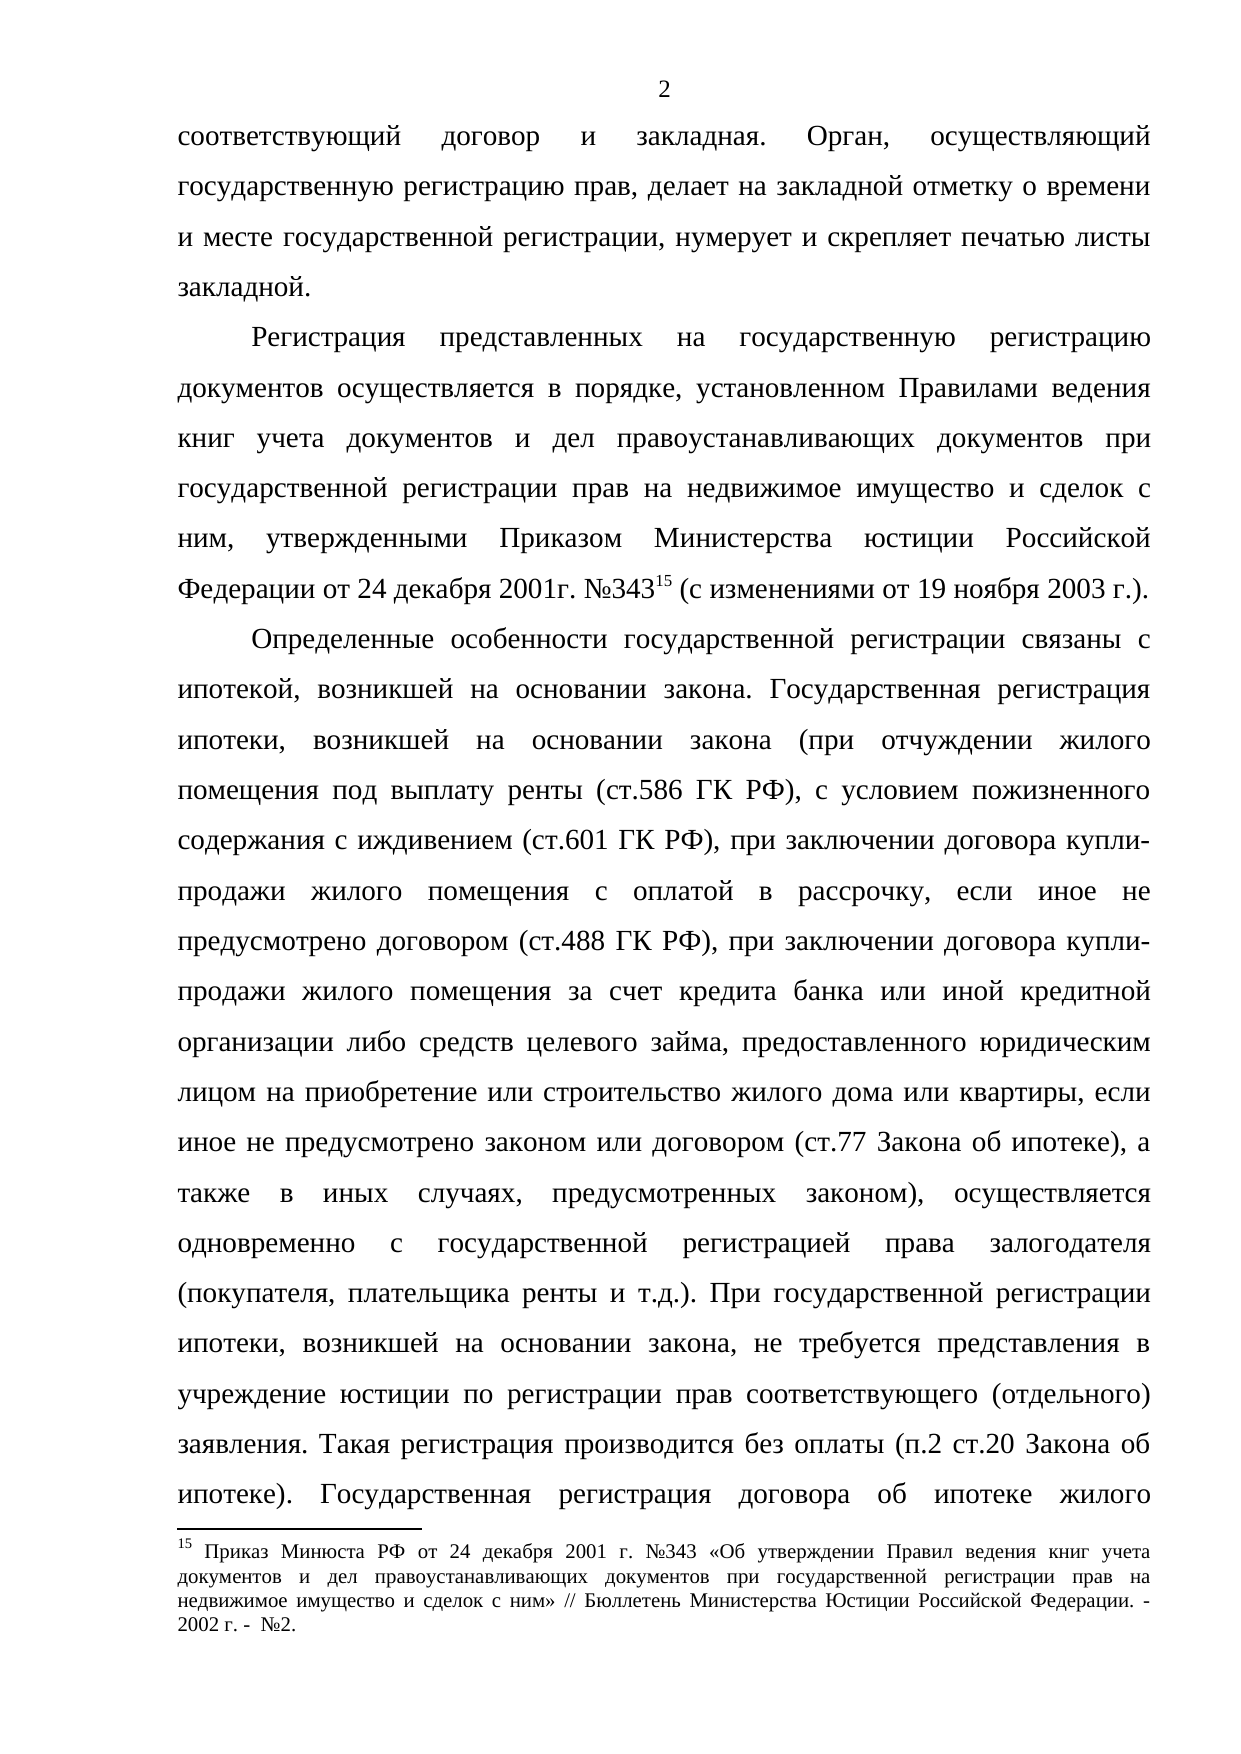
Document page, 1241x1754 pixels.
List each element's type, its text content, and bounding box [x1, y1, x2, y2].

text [177, 621, 1152, 1510]
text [177, 118, 1152, 303]
text Регистрация представленных на государственную регистрацию документов осуществляется в порядке, установленном Правилами ведения книг учета документов и дел правоустанавливающих документов при государственной регистрации прав на недвижимое имущество и сделок с ним, утвержденными Приказом Министерства юстиции Российской Федерации от 24 декабря 2001г. №343 (с изменениями от 19 ноября .). [177, 319, 1152, 604]
